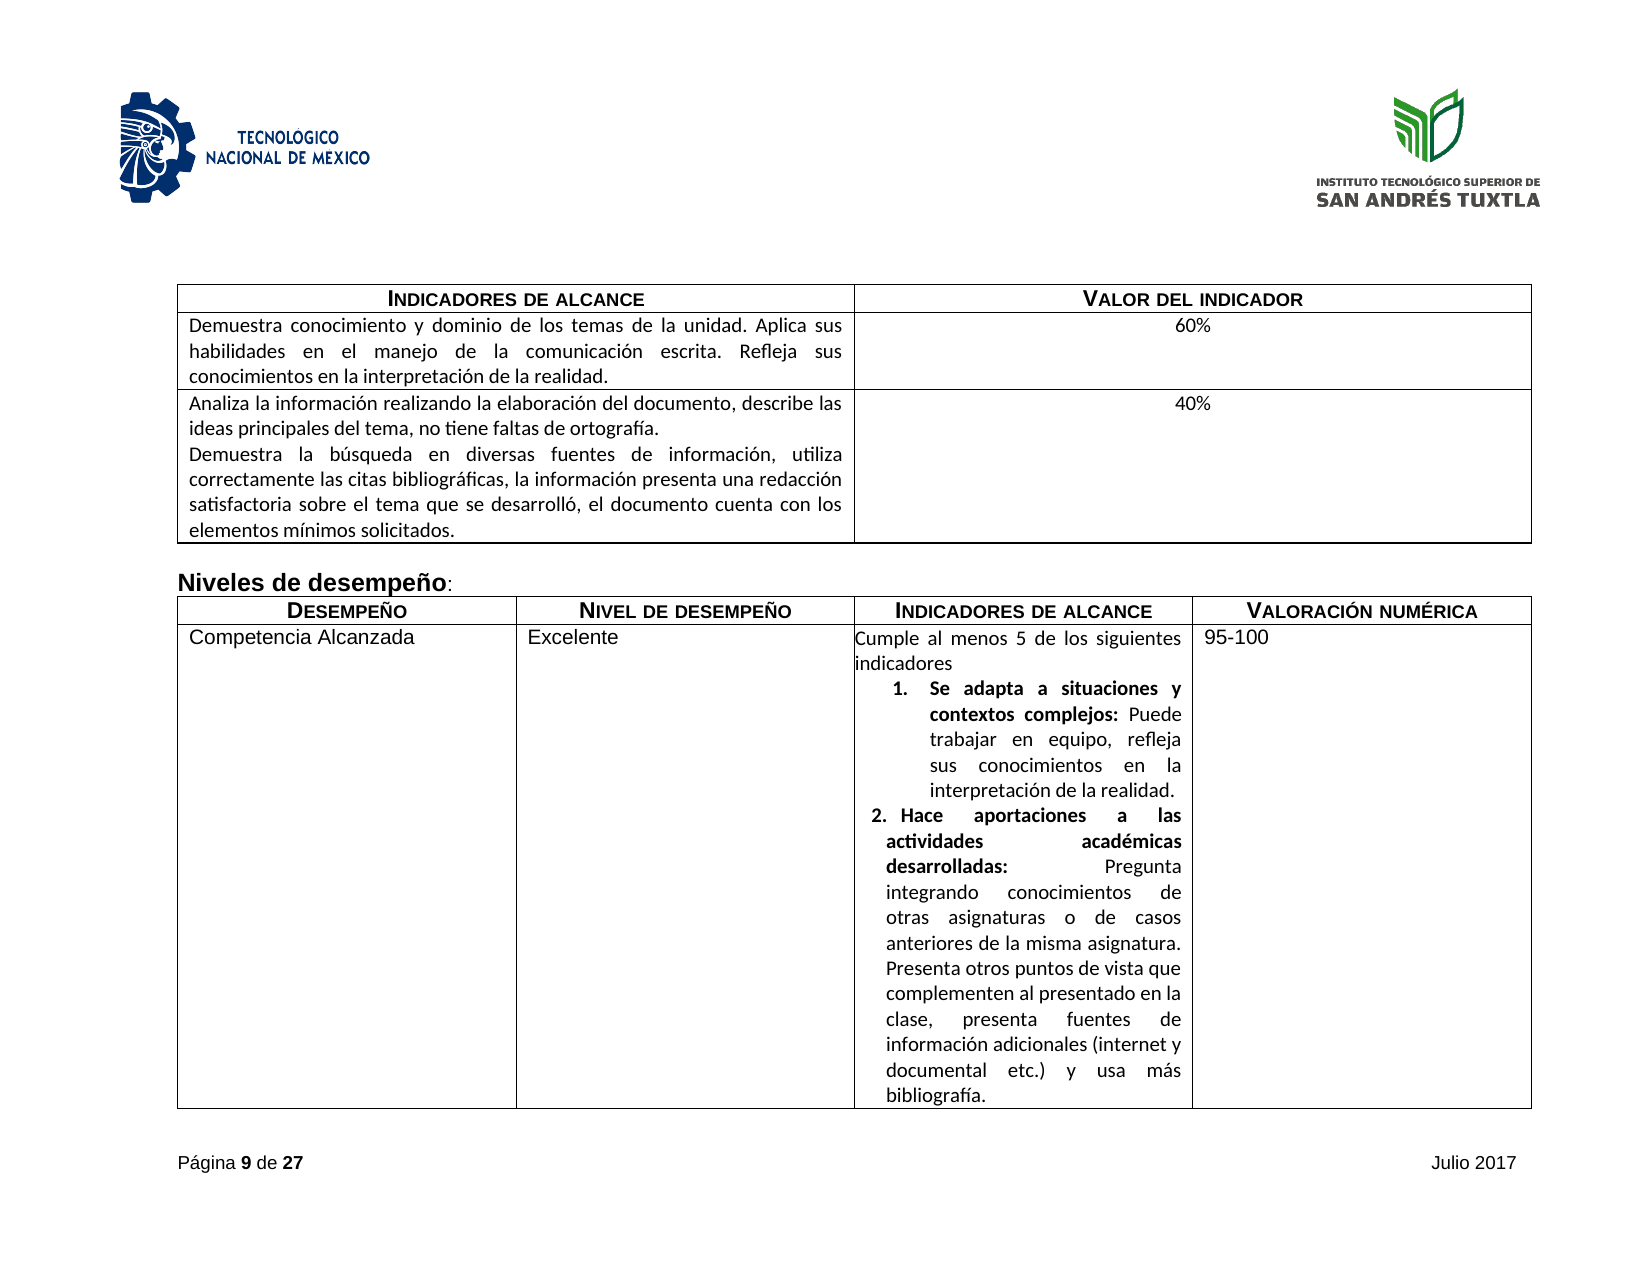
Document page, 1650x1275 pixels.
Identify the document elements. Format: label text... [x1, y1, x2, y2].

table_header Indicadores de alcance [855, 597, 1192, 624]
table_cell 95-100 [1193, 625, 1531, 1108]
table_cell Demuestra conocimiento y dominio de los temas de la unidad. Aplica sus habilidades en el manejo de la comunicación escrita. Refleja sus conocimientos en la interpretación de la realidad. [178, 313, 854, 389]
picture [110, 88, 379, 207]
table_header Valoración numérica [1193, 597, 1531, 624]
text Niveles de desempeño: [177, 567, 1532, 596]
table_cell 60% [855, 313, 1531, 389]
table_header Indicadores de alcance [178, 285, 854, 312]
table_cell Excelente [517, 625, 854, 1108]
table_header Desempeño [178, 597, 516, 624]
table_header Valor del indicador [855, 285, 1531, 312]
picture [1317, 88, 1540, 207]
table_cell 40% [855, 390, 1531, 542]
table_cell Competencia Alcanzada [178, 625, 516, 1108]
table_header Nivel de desempeño [517, 597, 854, 624]
table_cell Analiza la información realizando la elaboración del documento, describe las ideas principales del tema, no tiene faltas de ortografía. Demuestra la búsqueda en diversas fuentes de información, utiliza correctamente las citas bibliográficas, la información presenta una redacción satisfactoria sobre el tema que se desarrolló, el documento cuenta con los elementos mínimos solicitados. [178, 390, 854, 542]
